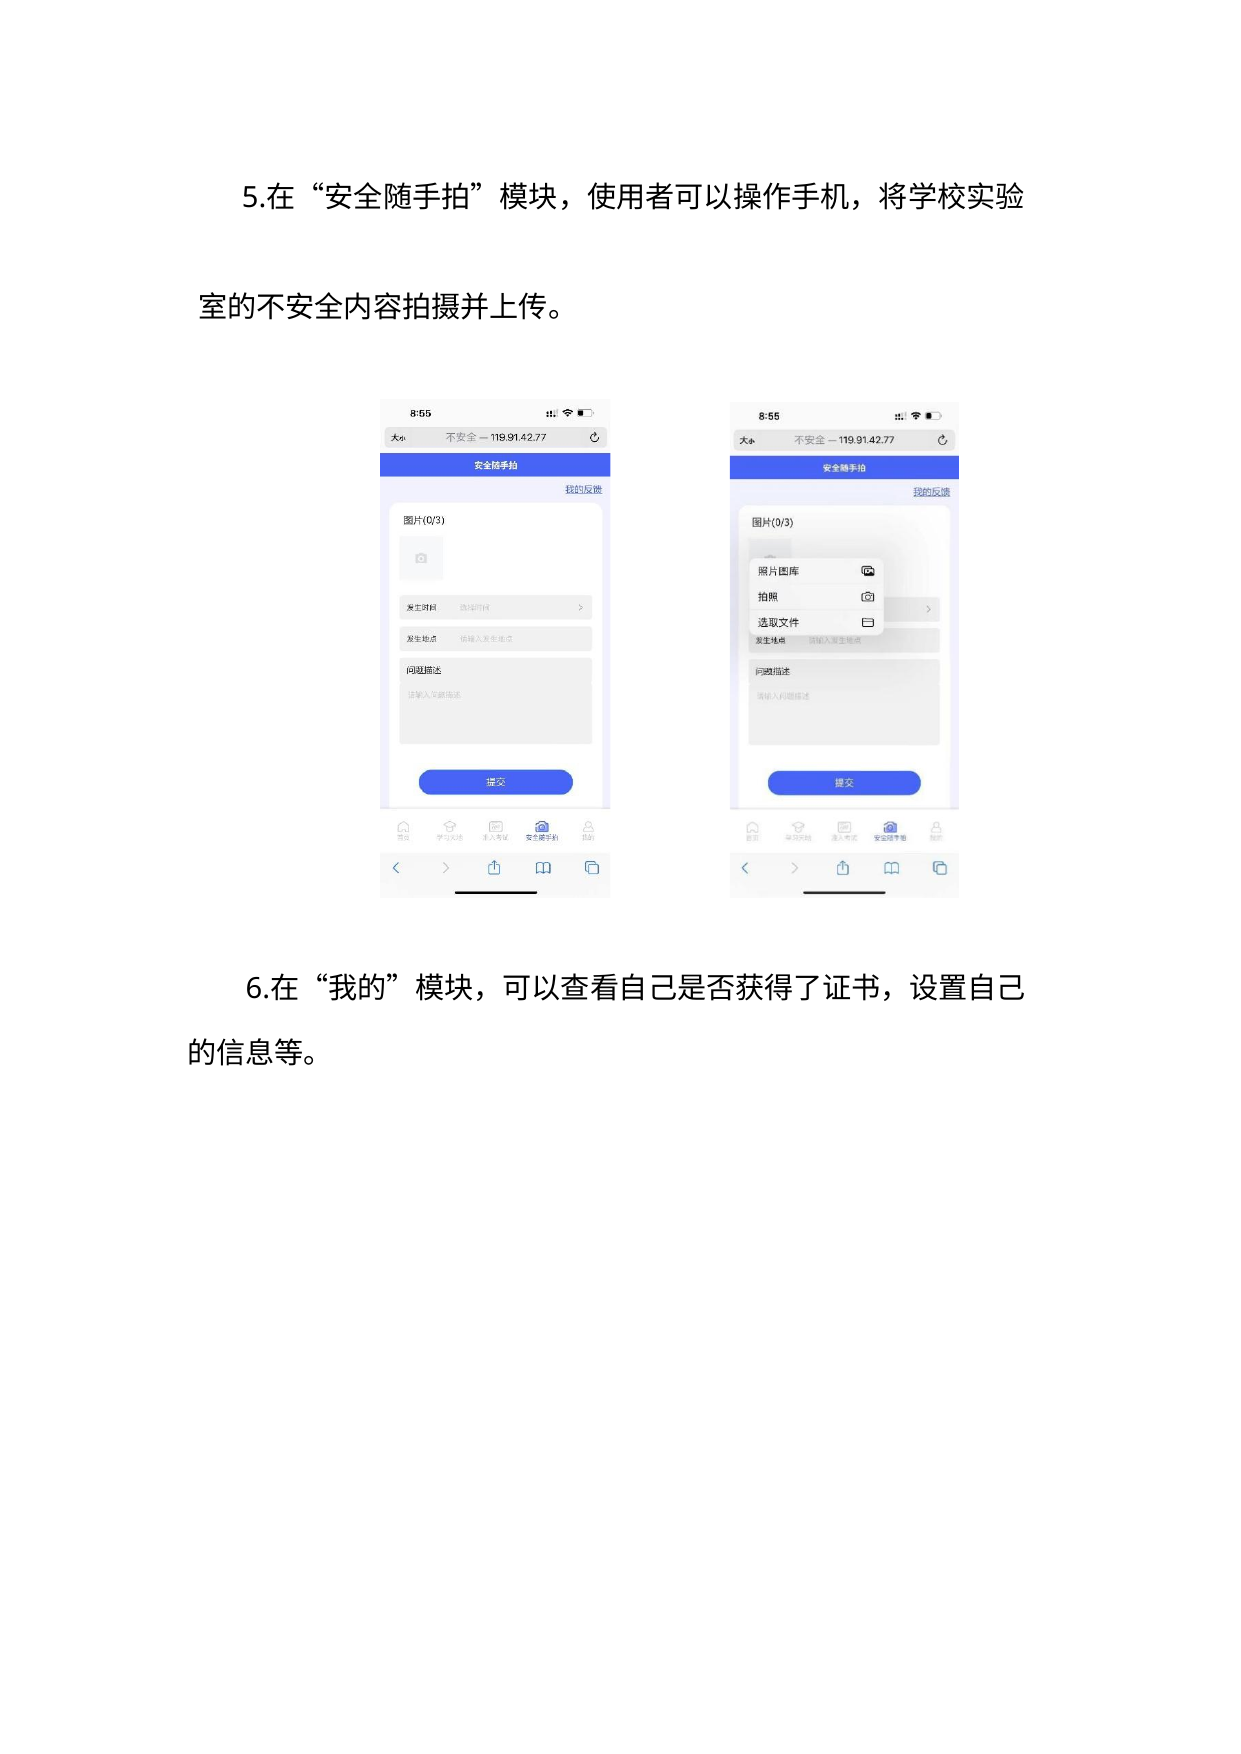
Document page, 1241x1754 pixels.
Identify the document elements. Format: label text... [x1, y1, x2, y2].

text 5.在“安全随手拍”模块，使用者可以操作手机，将学校实验室的不安全内容拍摄并上传。 [198, 162, 1042, 337]
picture [380, 399, 611, 898]
text 6.在“我的”模块，可以查看自己是否获得了证书，设置自己的信息等。 [187, 953, 1053, 1083]
picture [729, 402, 959, 898]
